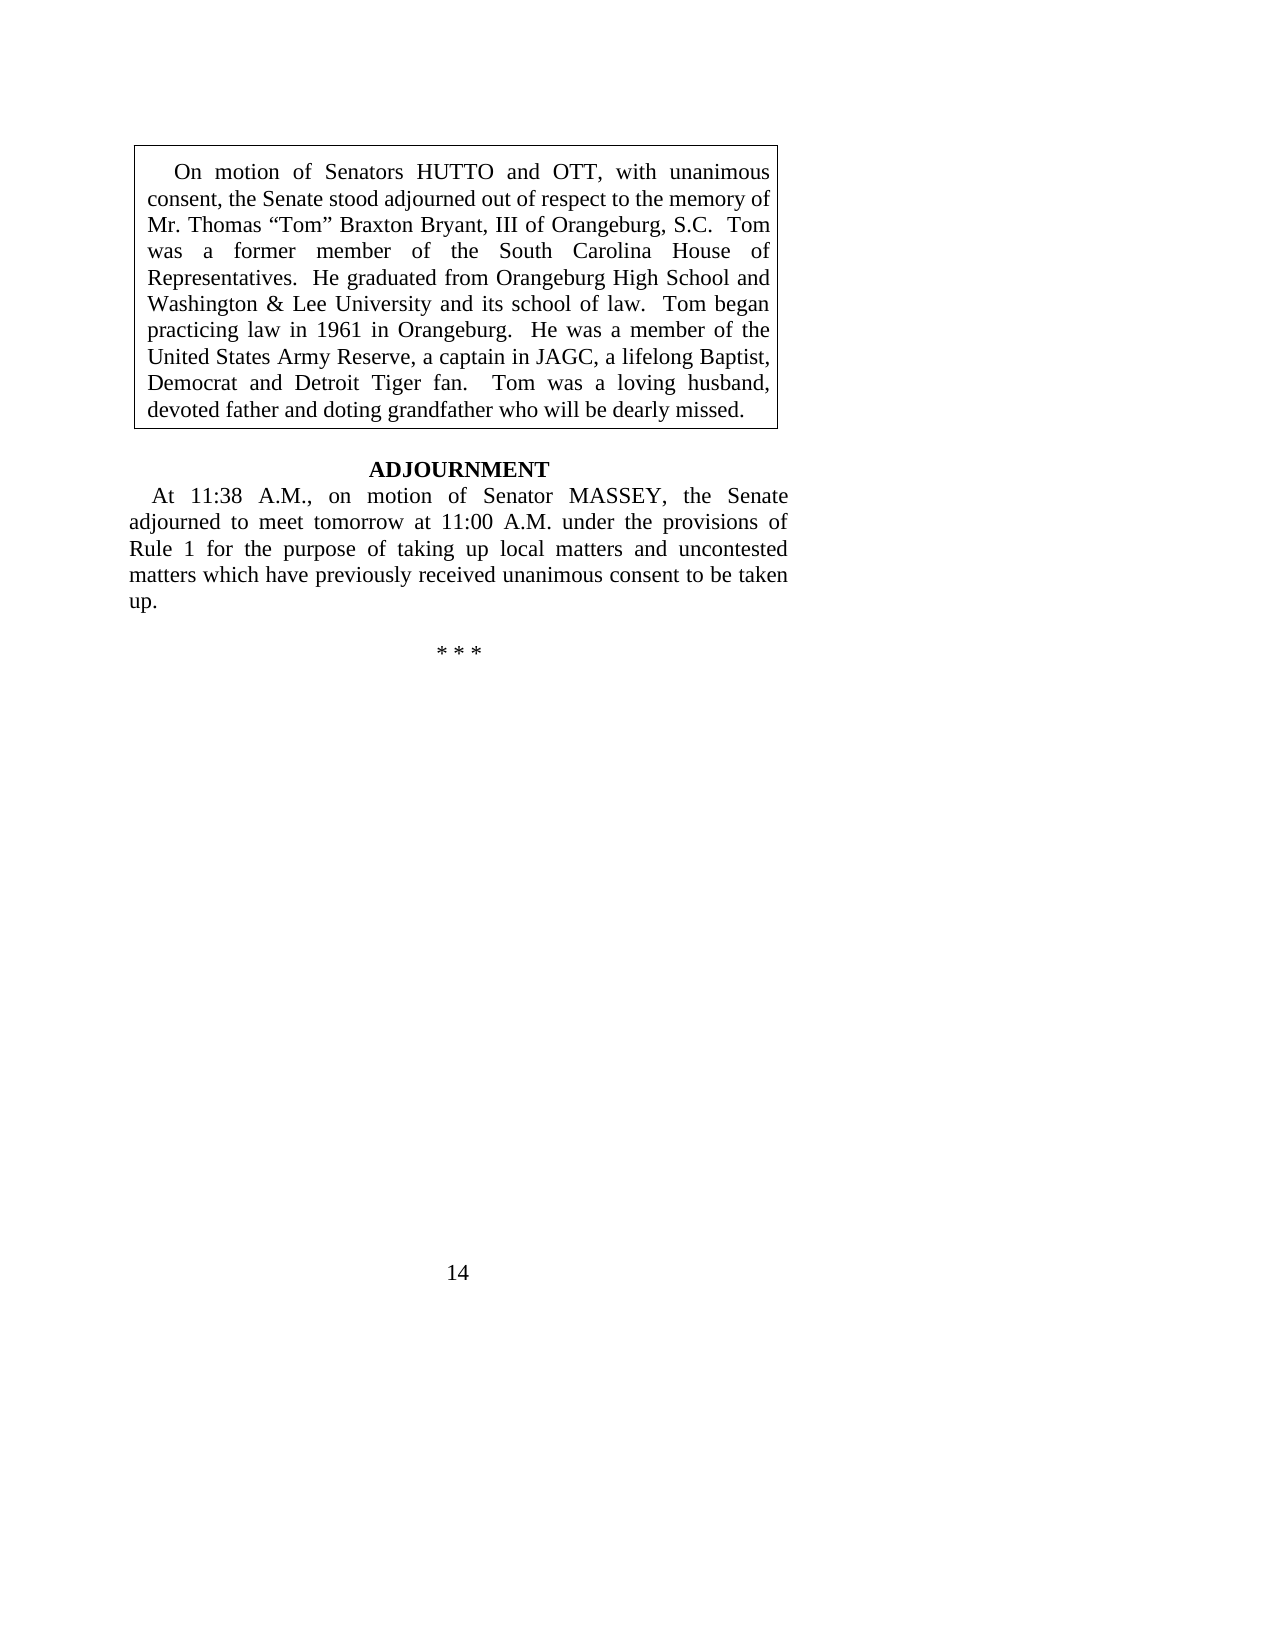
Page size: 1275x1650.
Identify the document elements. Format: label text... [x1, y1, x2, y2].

text * * * [129, 640, 789, 666]
text On motion of Senators HUTTO and OTT, with unanimous consent, the Senate stood adjourned out of respect to the memory of Mr. Thomas “Tom” Braxton Bryant, III of Orangeburg, S.C. Tom was a former member of the South Carolina House of Representatives. He graduated from Orangeburg High School and Washington & Lee University and its school of law. Tom began practicing law in 1961 in Orangeburg. He was a member of the United States Army Reserve, a captain in JAGC, a lifelong Baptist, Democrat and Detroit Tiger fan. Tom was a loving husband, devoted father and doting grandfather who will be dearly missed. [135, 146, 777, 428]
text ADJOURNMENT [129, 456, 789, 482]
text At 11:38 A.M., on motion of Senator MASSEY, the Senate adjourned to meet tomorrow at 11:00 A.M. under the provisions of Rule 1 for the purpose of taking up local matters and uncontested matters which have previously received unanimous consent to be taken up. [129, 482, 789, 614]
